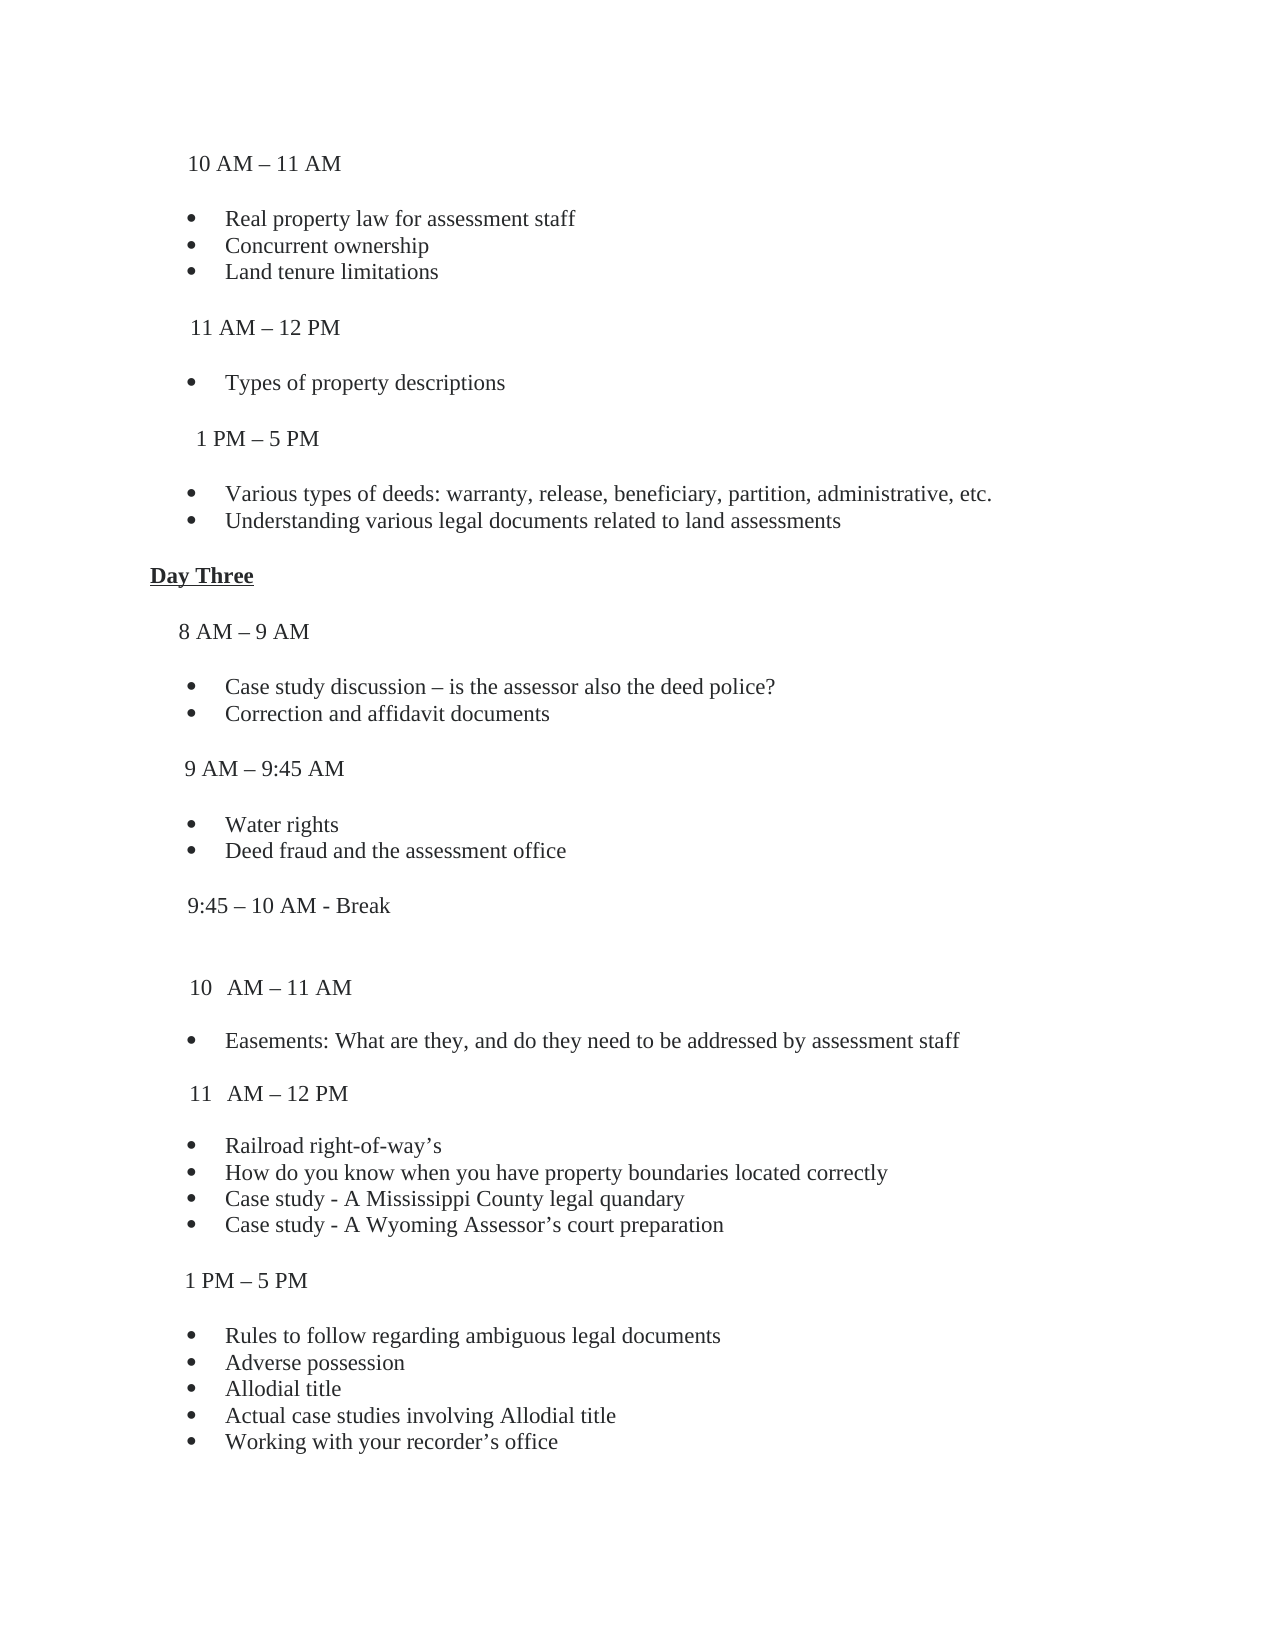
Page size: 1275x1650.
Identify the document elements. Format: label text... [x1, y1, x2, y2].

list Actual case studies involving Allodial title [187, 1402, 1125, 1428]
list AM – 12 PM [189, 1080, 1125, 1106]
list AM – 11 AM [189, 974, 1125, 1001]
text 10 AM – 11 AM [187, 150, 1125, 176]
list Working with your recorder’s office [187, 1428, 1125, 1454]
list Case study - A Wyoming Assessor’s court preparation [187, 1212, 1125, 1238]
list Railroad right-of-way’s [187, 1132, 1125, 1159]
list Rules to follow regarding ambiguous legal documents [187, 1323, 1125, 1349]
text 9 AM – 9:45 AM [150, 755, 1125, 781]
list Real property law for assessment staff [187, 206, 1125, 232]
list Easements: What are they, and do they need to be addressed by assessment staff [187, 1027, 1125, 1053]
text 11 AM – 12 PM [150, 314, 1125, 340]
list Understanding various legal documents related to land assessments [187, 507, 1125, 533]
text Day Three [150, 562, 1125, 588]
list Case study discussion – is the assessor also the deed police? [187, 673, 1125, 699]
text 1 PM – 5 PM [150, 1267, 1125, 1293]
list Correction and affidavit documents [187, 699, 1125, 726]
text 1 PM – 5 PM [150, 425, 1125, 451]
list Concurrent ownership [187, 232, 1125, 258]
list How do you know when you have property boundaries located correctly [187, 1159, 1125, 1185]
list Land tenure limitations [187, 258, 1125, 284]
list Deed fraud and the assessment office [187, 837, 1125, 863]
list Adverse possession [187, 1349, 1125, 1375]
list Water rights [187, 811, 1125, 837]
list Various types of deeds: warranty, release, beneficiary, partition, administrative, etc. [187, 480, 1125, 507]
text 9:45 – 10 AM - Break [187, 892, 1125, 919]
list Types of property descriptions [187, 369, 1125, 396]
text 8 AM – 9 AM [150, 618, 1125, 644]
list Allodial title [187, 1375, 1125, 1402]
list Case study - A Mississippi County legal quandary [187, 1185, 1125, 1212]
